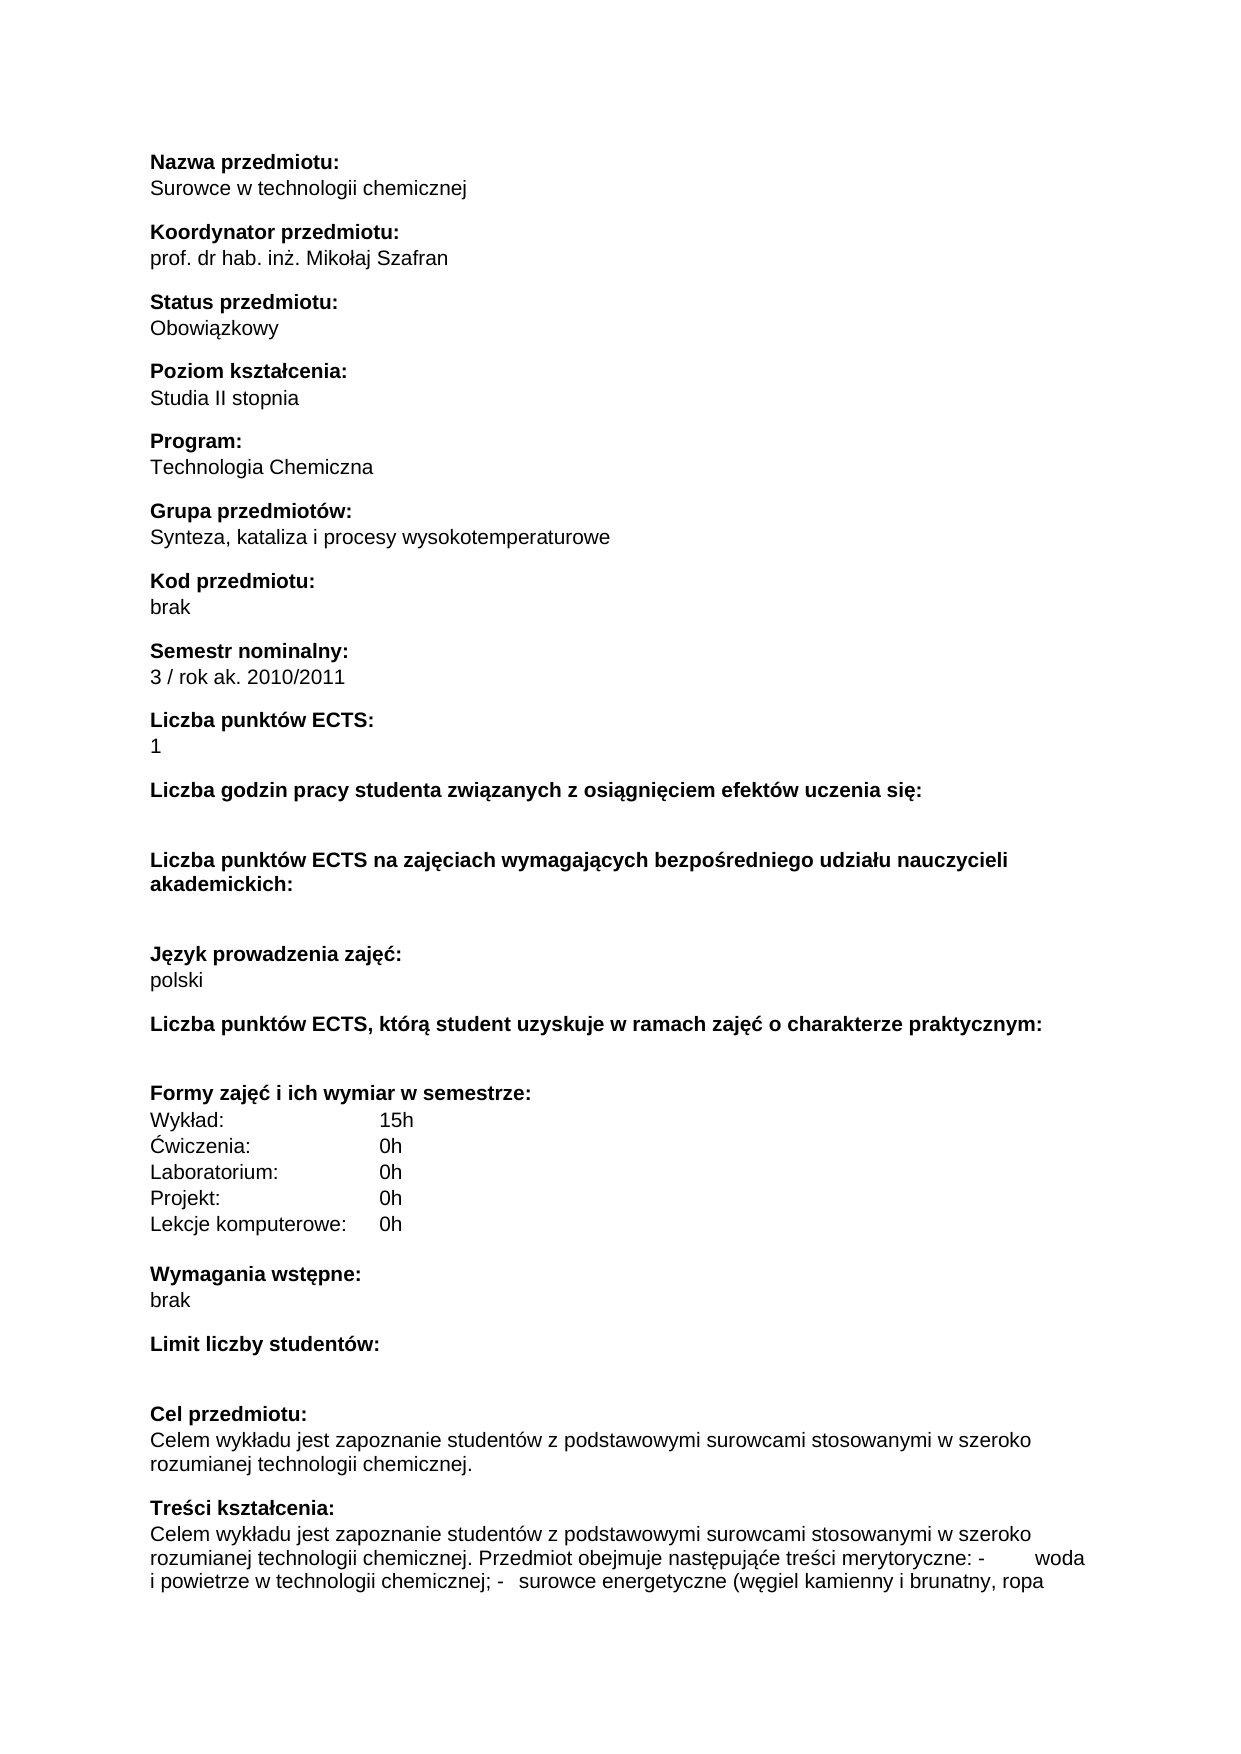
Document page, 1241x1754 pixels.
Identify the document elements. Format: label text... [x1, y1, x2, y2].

table_cell Lekcje komputerowe: [140, 1212, 367, 1236]
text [150, 1521, 1090, 1593]
text Koordynator przedmiotu: [150, 220, 1090, 244]
text Poziom kształcenia: [150, 359, 1090, 383]
text Grupa przedmiotów: [150, 499, 1090, 523]
table_cell 0h [369, 1158, 597, 1184]
table_header Wykład: [140, 1108, 367, 1132]
text Celem wykładu jest zapoznanie studentów z podstawowymi surowcami stosowanymi w szeroko rozumianej technologii chemicznej. [150, 1428, 1090, 1476]
text Studia II stopnia [150, 385, 1090, 409]
text brak [150, 595, 1090, 619]
text Liczba punktów ECTS: [150, 708, 1090, 732]
text Formy zajęć i ich wymiar w semestrze: [150, 1081, 1090, 1105]
text prof. dr hab. inż. Mikołaj Szafran [150, 246, 1090, 270]
text Język prowadzenia zajęć: [150, 942, 1090, 966]
text Program: [150, 429, 1090, 453]
table_cell Projekt: [140, 1186, 367, 1210]
text polski [150, 968, 1090, 992]
text Technologia Chemiczna [150, 455, 1090, 479]
table_cell 0h [369, 1132, 597, 1158]
text Obowiązkowy [150, 316, 1090, 339]
text Cel przedmiotu: [150, 1402, 1090, 1426]
table_header 15h [369, 1108, 597, 1132]
text Semestr nominalny: [150, 638, 1090, 662]
table_cell 0h [369, 1210, 597, 1236]
text Liczba godzin pracy studenta związanych z osiągnięciem efektów uczenia się: [150, 778, 1090, 802]
text Kod przedmiotu: [150, 569, 1090, 593]
table_cell Laboratorium: [140, 1160, 367, 1184]
table_cell 0h [369, 1184, 597, 1210]
text 3 / rok ak. 2010/2011 [150, 664, 1090, 688]
text Liczba punktów ECTS, którą student uzyskuje w ramach zajęć o charakterze praktycznym: [150, 1011, 1090, 1035]
text Wymagania wstępne: [150, 1262, 1090, 1286]
text Surowce w technologii chemicznej [150, 176, 1090, 200]
text Nazwa przedmiotu: [150, 150, 1090, 174]
text Treści kształcenia: [150, 1495, 1090, 1519]
table_cell Ćwiczenia: [140, 1134, 367, 1158]
text Synteza, kataliza i procesy wysokotemperaturowe [150, 525, 1090, 549]
text brak [150, 1288, 1090, 1312]
text Liczba punktów ECTS na zajęciach wymagających bezpośredniego udziału nauczycieli akademickich: [150, 848, 1090, 896]
text 1 [150, 734, 1090, 758]
text Limit liczby studentów: [150, 1332, 1090, 1356]
text Status przedmiotu: [150, 289, 1090, 313]
